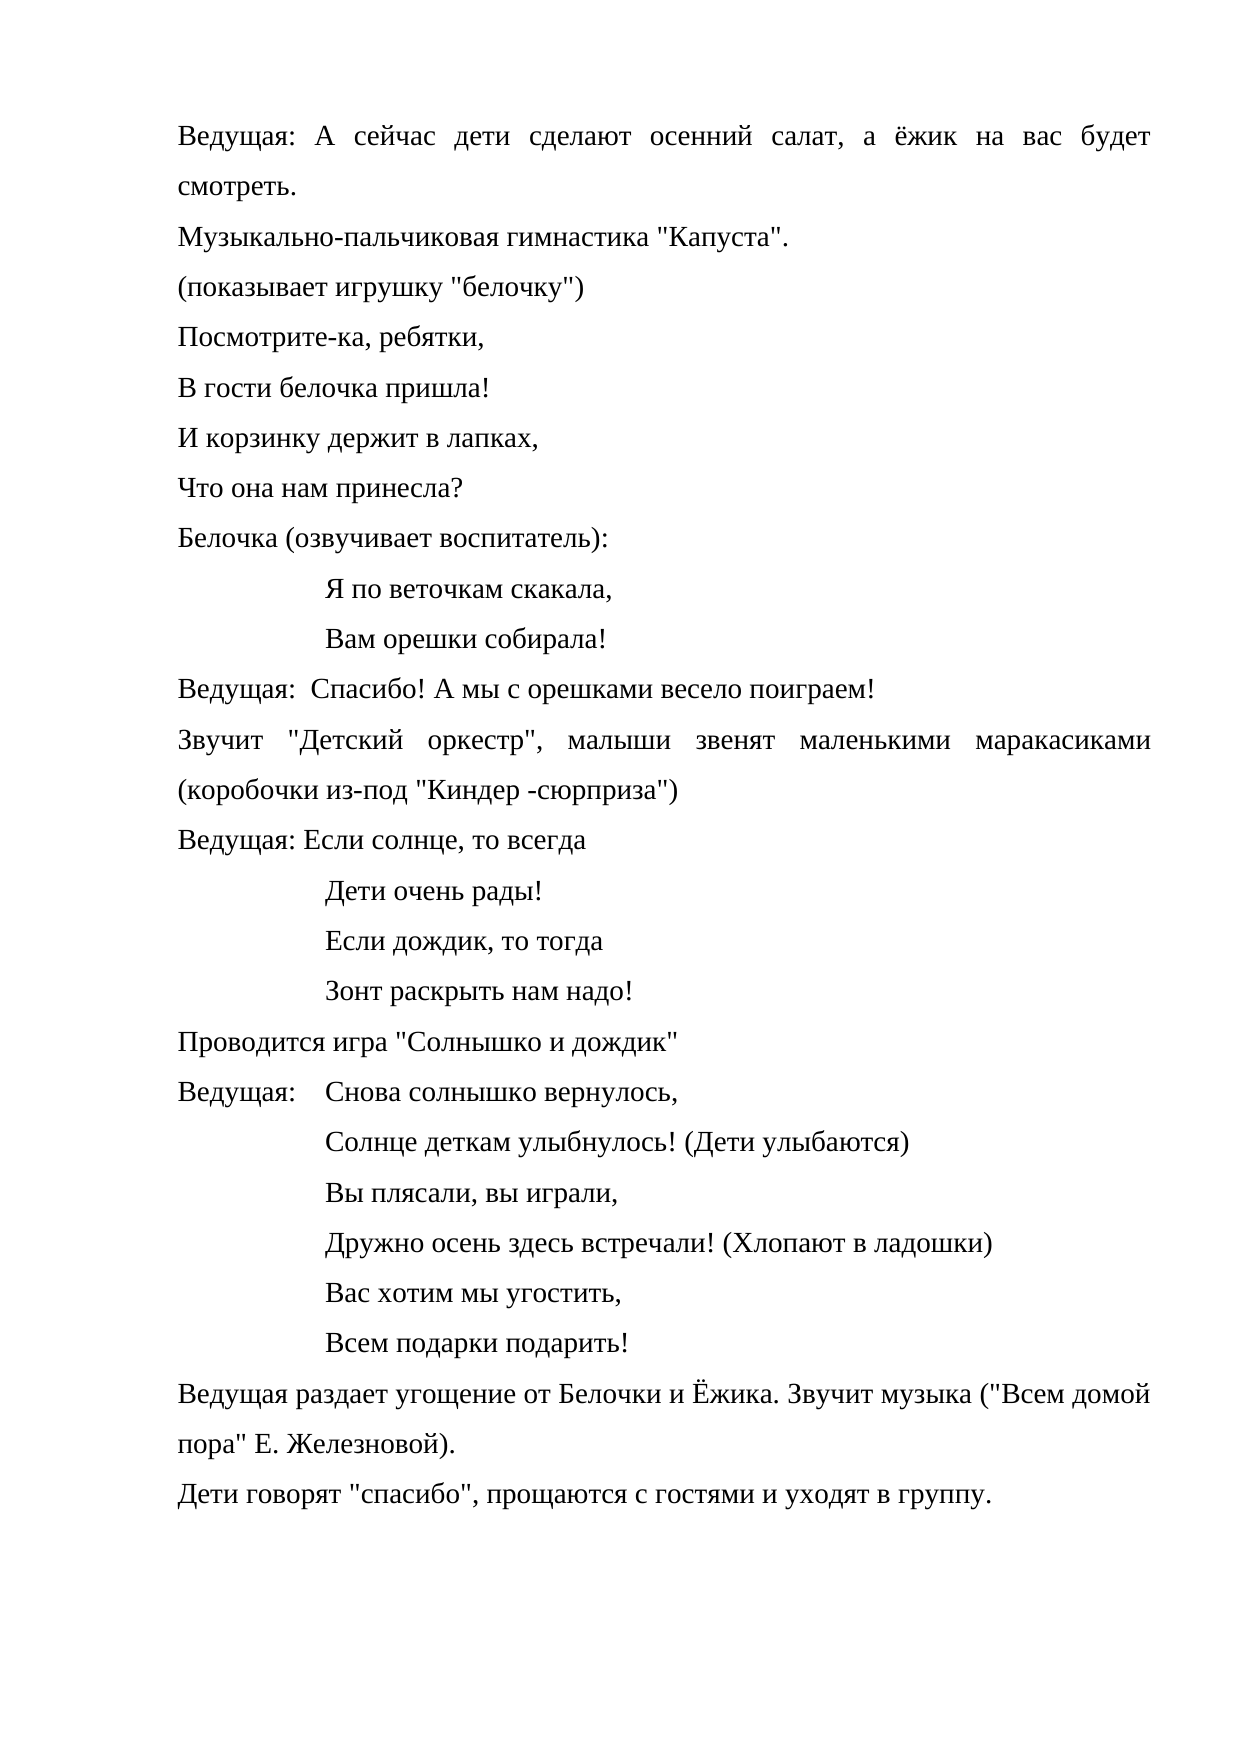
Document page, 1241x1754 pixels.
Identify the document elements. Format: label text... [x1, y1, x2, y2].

text Вы плясали, вы играли, [177, 1175, 1152, 1208]
text Ведущая: Снова солнышко вернулось, [177, 1074, 1152, 1108]
text Белочка (озвучивает воспитатель): [177, 521, 1152, 554]
text Ведущая раздает угощение от Белочки и Ёжика. Звучит музыка ("Всем домой пора" Е. Железновой). [177, 1376, 1152, 1460]
text Всем подарки подарить! [177, 1326, 1152, 1359]
text Дружно осень здесь встречали! (Хлопают в ладошки) [177, 1225, 1152, 1258]
text Дети очень рады! [177, 873, 1152, 906]
text Вам орешки собирала! [177, 621, 1152, 655]
text Зонт раскрыть нам надо! [177, 973, 1152, 1007]
text Солнце деткам улыбнулось! (Дети улыбаются) [177, 1124, 1152, 1158]
text (показывает игрушку "белочку") [177, 269, 1152, 303]
text Музыкально-пальчиковая гимнастика "Капуста". [177, 219, 1152, 252]
text Дети говорят "спасибо", прощаются с гостями и уходят в группу. [177, 1477, 1152, 1510]
text Я по веточкам скакала, [177, 571, 1152, 604]
text Вас хотим мы угостить, [177, 1275, 1152, 1309]
text Посмотрите-ка, ребятки, [177, 319, 1152, 353]
text Что она нам принесла? [177, 470, 1152, 504]
text Ведущая: А сейчас дети сделают осенний салат, а ёжик на вас будет смотреть. [177, 118, 1152, 202]
text В гости белочка пришла! [177, 370, 1152, 403]
text Ведущая: Если солнце, то всегда [177, 822, 1152, 856]
text Если дождик, то тогда [177, 923, 1152, 957]
text Ведущая: Спасибо! А мы с орешками весело поиграем! [177, 672, 1152, 705]
text Проводится игра "Солнышко и дождик" [177, 1024, 1152, 1057]
text И корзинку держит в лапках, [177, 420, 1152, 453]
text Звучит "Детский оркестр", малыши звенят маленькими маракасиками (коробочки из-под "Киндер -сюрприза") [177, 722, 1152, 806]
